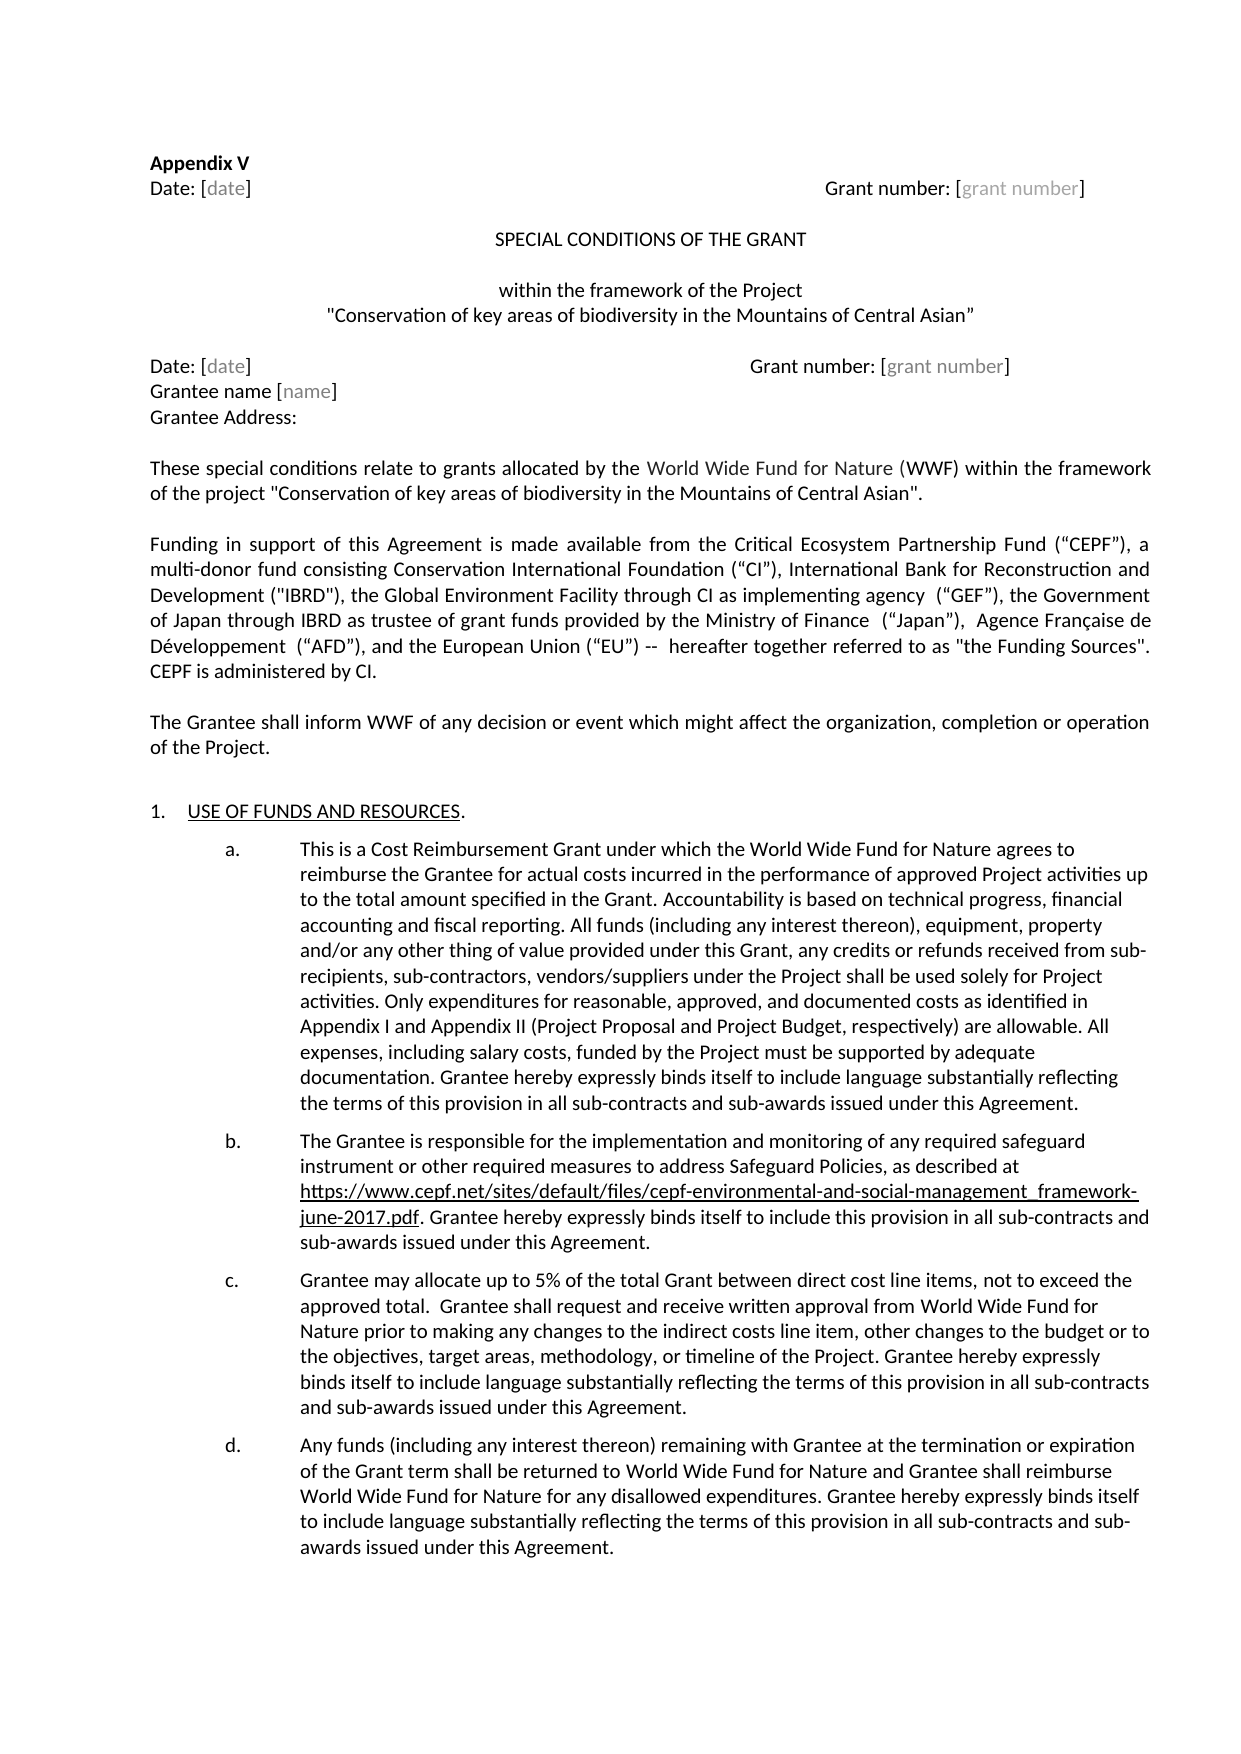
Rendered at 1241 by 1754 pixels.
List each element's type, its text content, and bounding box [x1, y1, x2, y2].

text Grantee Address: [150, 404, 1152, 429]
list This is a Cost Reimbursement Grant under which the World Wide Fund for Nature agrees to reimburse the Grantee for actual costs incurred in the performance of approved Project activities up to the total amount specified in the Grant. Accountability is based on technical progress, financial accounting and fiscal reporting. All funds (including any interest thereon), equipment, property and/or any other thing of value provided under this Grant, any credits or refunds received from sub-recipients, sub-contractors, vendors/suppliers under the Project shall be used solely for Project activities. Only expenditures for reasonable, approved, and documented costs as identified in Appendix I and Appendix II (Project Proposal and Project Budget, respectively) are allowable. All expenses, including salary costs, funded by the Project must be supported by adequate documentation. Grantee hereby expressly binds itself to include language substantially reflecting the terms of this provision in all sub-contracts and sub-awards issued under this Agreement. [225, 836, 1152, 1115]
text Date: [date] Grant number: [grant number] [150, 353, 1152, 379]
text within the framework of the Project [150, 277, 1152, 302]
text Appendix V [150, 150, 1152, 175]
list The Grantee is responsible for the implementation and monitoring of any required safeguard instrument or other required measures to address Safeguard Policies, as described at https://www.cepf.net/sites/default/files/cepf-environmental-and-social-management_framework-june-2017.pdf. Grantee hereby expressly binds itself to include this provision in all sub-contracts and sub-awards issued under this Agreement. [225, 1128, 1152, 1255]
list Grantee may allocate up to 5% of the total Grant between direct cost line items, not to exceed the approved total. Grantee shall request and receive written approval from World Wide Fund for Nature prior to making any changes to the indirect costs line item, other changes to the budget or to the objectives, target areas, methodology, or timeline of the Project. Grantee hereby expressly binds itself to include language substantially reflecting the terms of this provision in all sub-contracts and sub-awards issued under this Agreement. [225, 1267, 1152, 1420]
list Any funds (including any interest thereon) remaining with Grantee at the termination or expiration of the Grant term shall be returned to World Wide Fund for Nature and Grantee shall reimburse World Wide Fund for Nature for any disallowed expenditures. Grantee hereby expressly binds itself to include language substantially reflecting the terms of this provision in all sub-contracts and sub-awards issued under this Agreement. [225, 1432, 1152, 1559]
text "Conservation of key areas of biodiversity in the Mountains of Central Asian” [150, 302, 1152, 328]
text These special conditions relate to grants allocated by the World Wide Fund for Nature (WWF) within the framework of the project "Conservation of key areas of biodiversity in the Mountains of Central Asian". [150, 455, 1152, 506]
text Funding in support of this Agreement is made available from the Critical Ecosystem Partnership Fund (“CEPF”), a multi-donor fund consisting Conservation International Foundation (“CI”), International Bank for Reconstruction and Development ("IBRD"), the Global Environment Facility through CI as implementing agency (“GEF”), the Government of Japan through IBRD as trustee of grant funds provided by the Ministry of Finance (“Japan”), Agence Française de Développement (“AFD”), and the European Union (“EU”) -- hereafter together referred to as "the Funding Sources". CEPF is administered by CI. [150, 531, 1152, 684]
text Date: [date] Grant number: [grant number] [150, 175, 1152, 201]
text Grantee name [name] [150, 379, 1152, 404]
text SPECIAL CONDITIONS OF THE GRANT [150, 226, 1152, 252]
text The Grantee shall inform WWF of any decision or event which might affect the organization, completion or operation of the Project. [150, 709, 1152, 760]
list USE OF FUNDS AND RESOURCES. [150, 798, 1152, 823]
